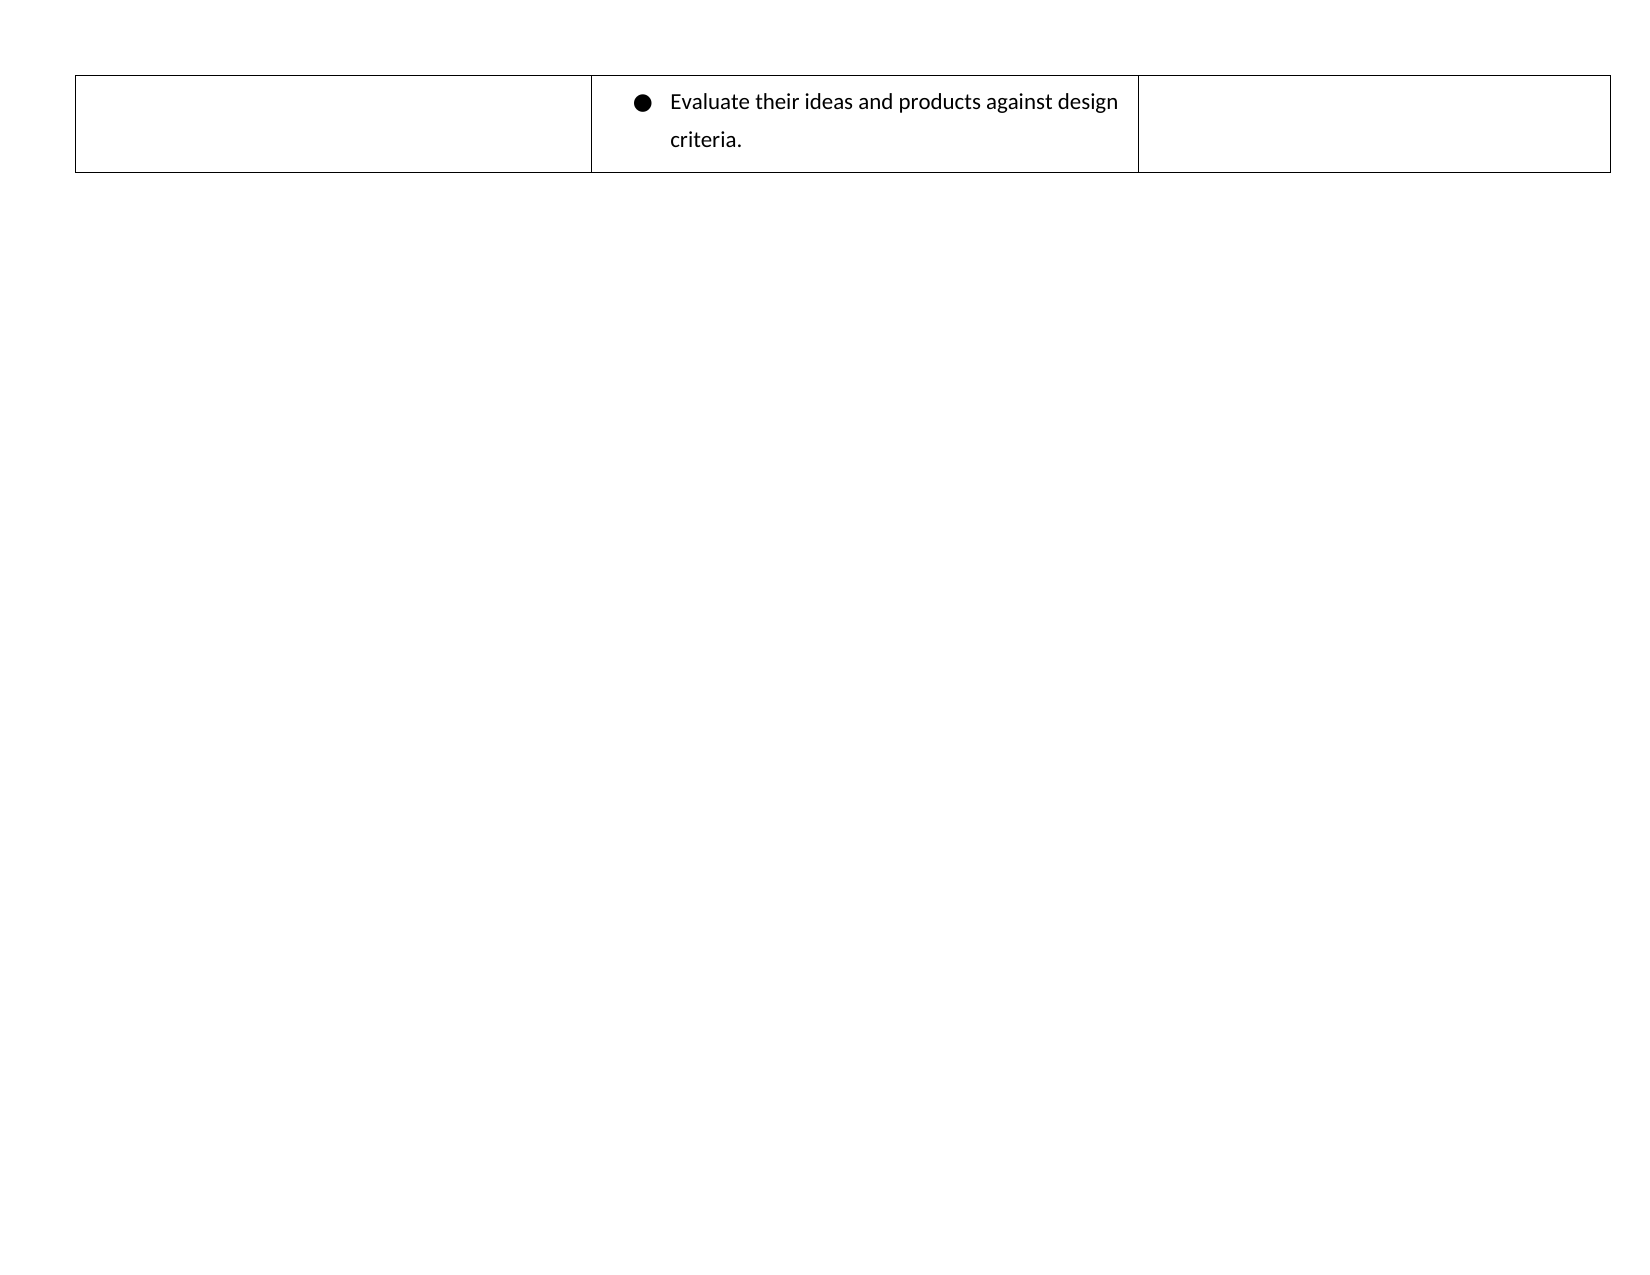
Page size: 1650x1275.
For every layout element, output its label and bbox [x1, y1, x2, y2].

table_cell [76, 76, 591, 172]
table_cell [592, 76, 1138, 172]
table_cell [1139, 76, 1610, 172]
